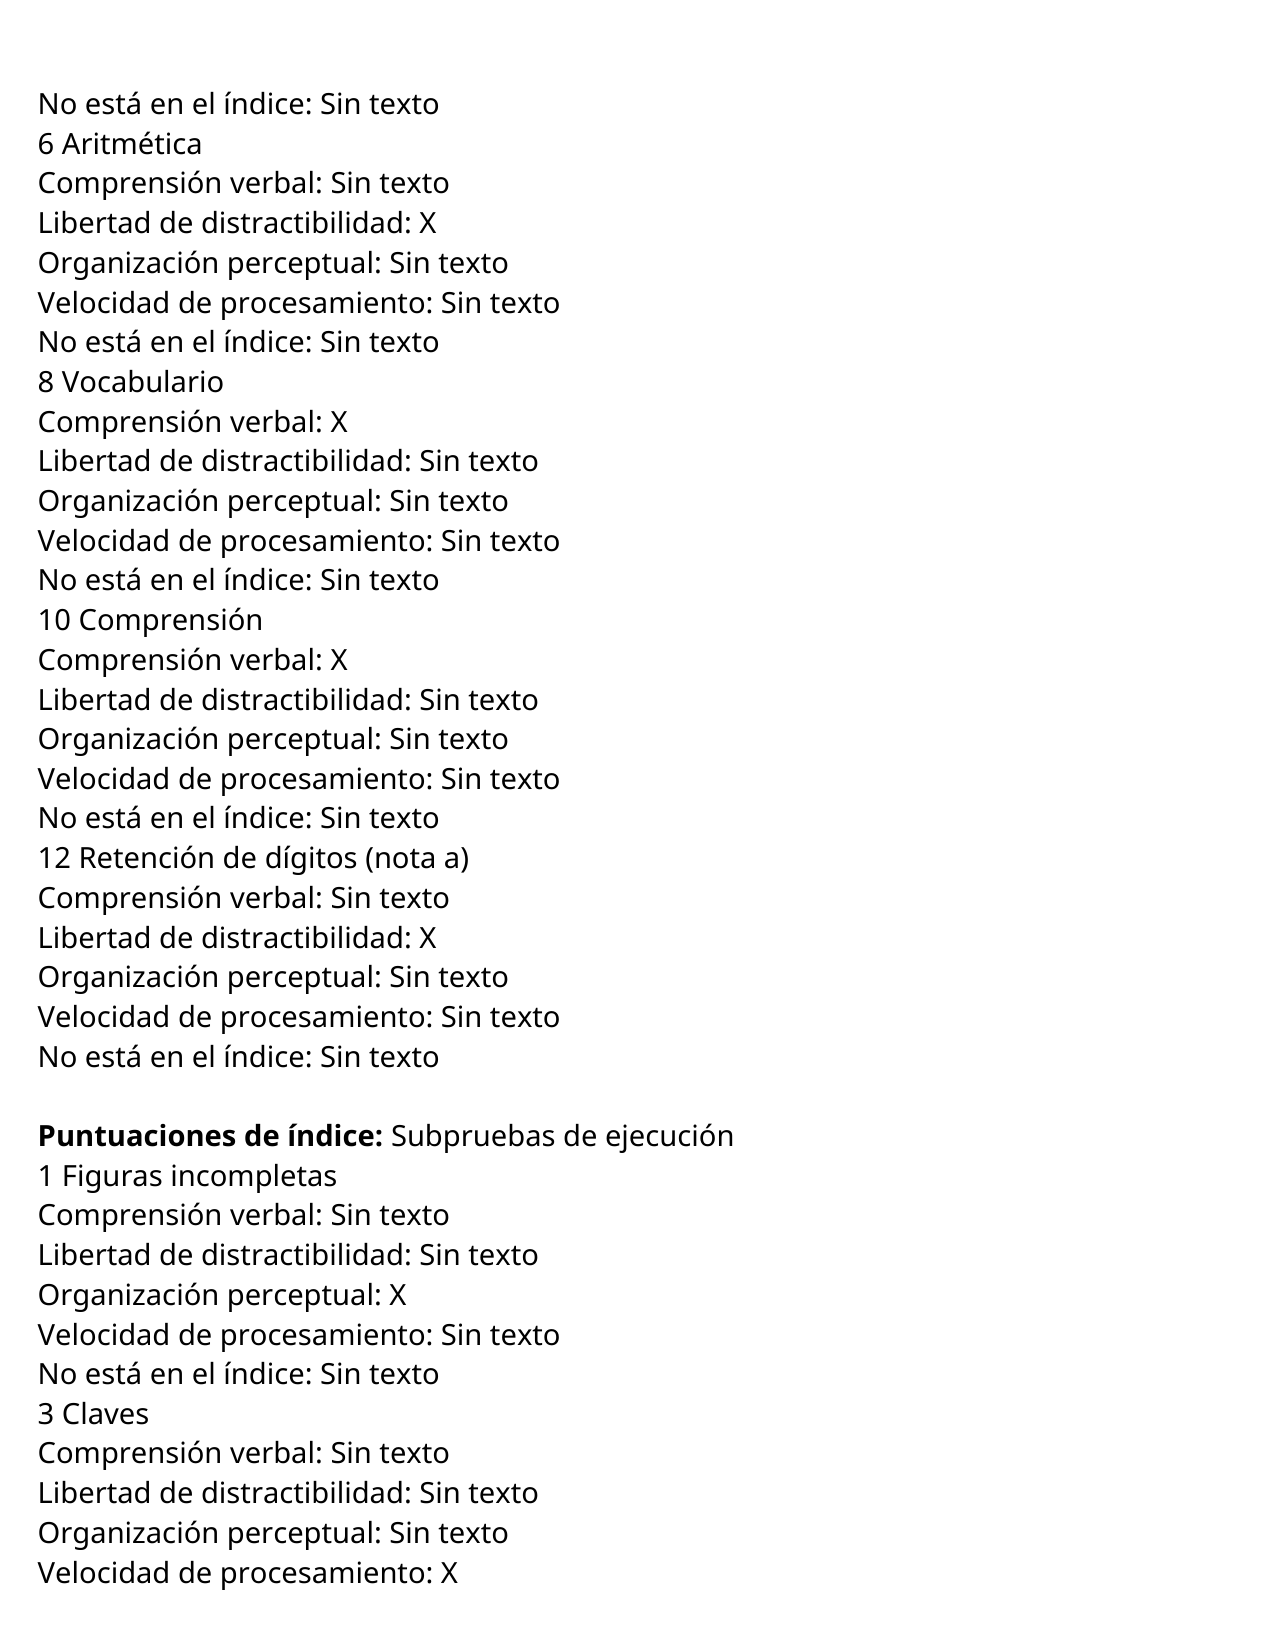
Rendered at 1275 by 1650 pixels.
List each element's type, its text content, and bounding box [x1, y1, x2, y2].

text Libertad de distractibilidad: X [37, 917, 1237, 957]
text No está en el índice: Sin texto [37, 798, 1237, 837]
text 6 Aritmética [37, 123, 1237, 163]
text Comprensión verbal: Sin texto [37, 1195, 1237, 1234]
text Organización perceptual: Sin texto [37, 957, 1237, 996]
text Libertad de distractibilidad: Sin texto [37, 679, 1237, 718]
text No está en el índice: Sin texto [37, 1353, 1237, 1393]
text Comprensión verbal: Sin texto [37, 163, 1237, 202]
text 12 Retención de dígitos (nota a) [37, 837, 1237, 877]
text 3 Claves [37, 1393, 1237, 1433]
text 8 Vocabulario [37, 361, 1237, 401]
text Comprensión verbal: X [37, 639, 1237, 679]
text No está en el índice: Sin texto [37, 322, 1237, 361]
text Libertad de distractibilidad: X [37, 202, 1237, 242]
text Libertad de distractibilidad: Sin texto [37, 1472, 1237, 1512]
text No está en el índice: Sin texto [37, 560, 1237, 599]
text Comprensión verbal: Sin texto [37, 1433, 1237, 1472]
text Organización perceptual: Sin texto [37, 1512, 1237, 1552]
text Velocidad de procesamiento: Sin texto [37, 520, 1237, 560]
text Comprensión verbal: Sin texto [37, 877, 1237, 917]
text Organización perceptual: Sin texto [37, 242, 1237, 282]
text Libertad de distractibilidad: Sin texto [37, 1234, 1237, 1274]
text 10 Comprensión [37, 599, 1237, 639]
text Puntuaciones de índice: Subpruebas de ejecución [37, 1115, 1237, 1155]
text Velocidad de procesamiento: Sin texto [37, 758, 1237, 798]
text No está en el índice: Sin texto [37, 1036, 1237, 1076]
text Libertad de distractibilidad: Sin texto [37, 441, 1237, 480]
text Organización perceptual: X [37, 1274, 1237, 1314]
text Organización perceptual: Sin texto [37, 480, 1237, 520]
text 1 Figuras incompletas [37, 1155, 1237, 1195]
text Comprensión verbal: X [37, 401, 1237, 441]
text Velocidad de procesamiento: Sin texto [37, 996, 1237, 1036]
text Velocidad de procesamiento: Sin texto [37, 282, 1237, 322]
text Velocidad de procesamiento: X [37, 1552, 1237, 1592]
text Velocidad de procesamiento: Sin texto [37, 1314, 1237, 1353]
text No está en el índice: Sin texto [37, 83, 1237, 123]
text Organización perceptual: Sin texto [37, 718, 1237, 758]
